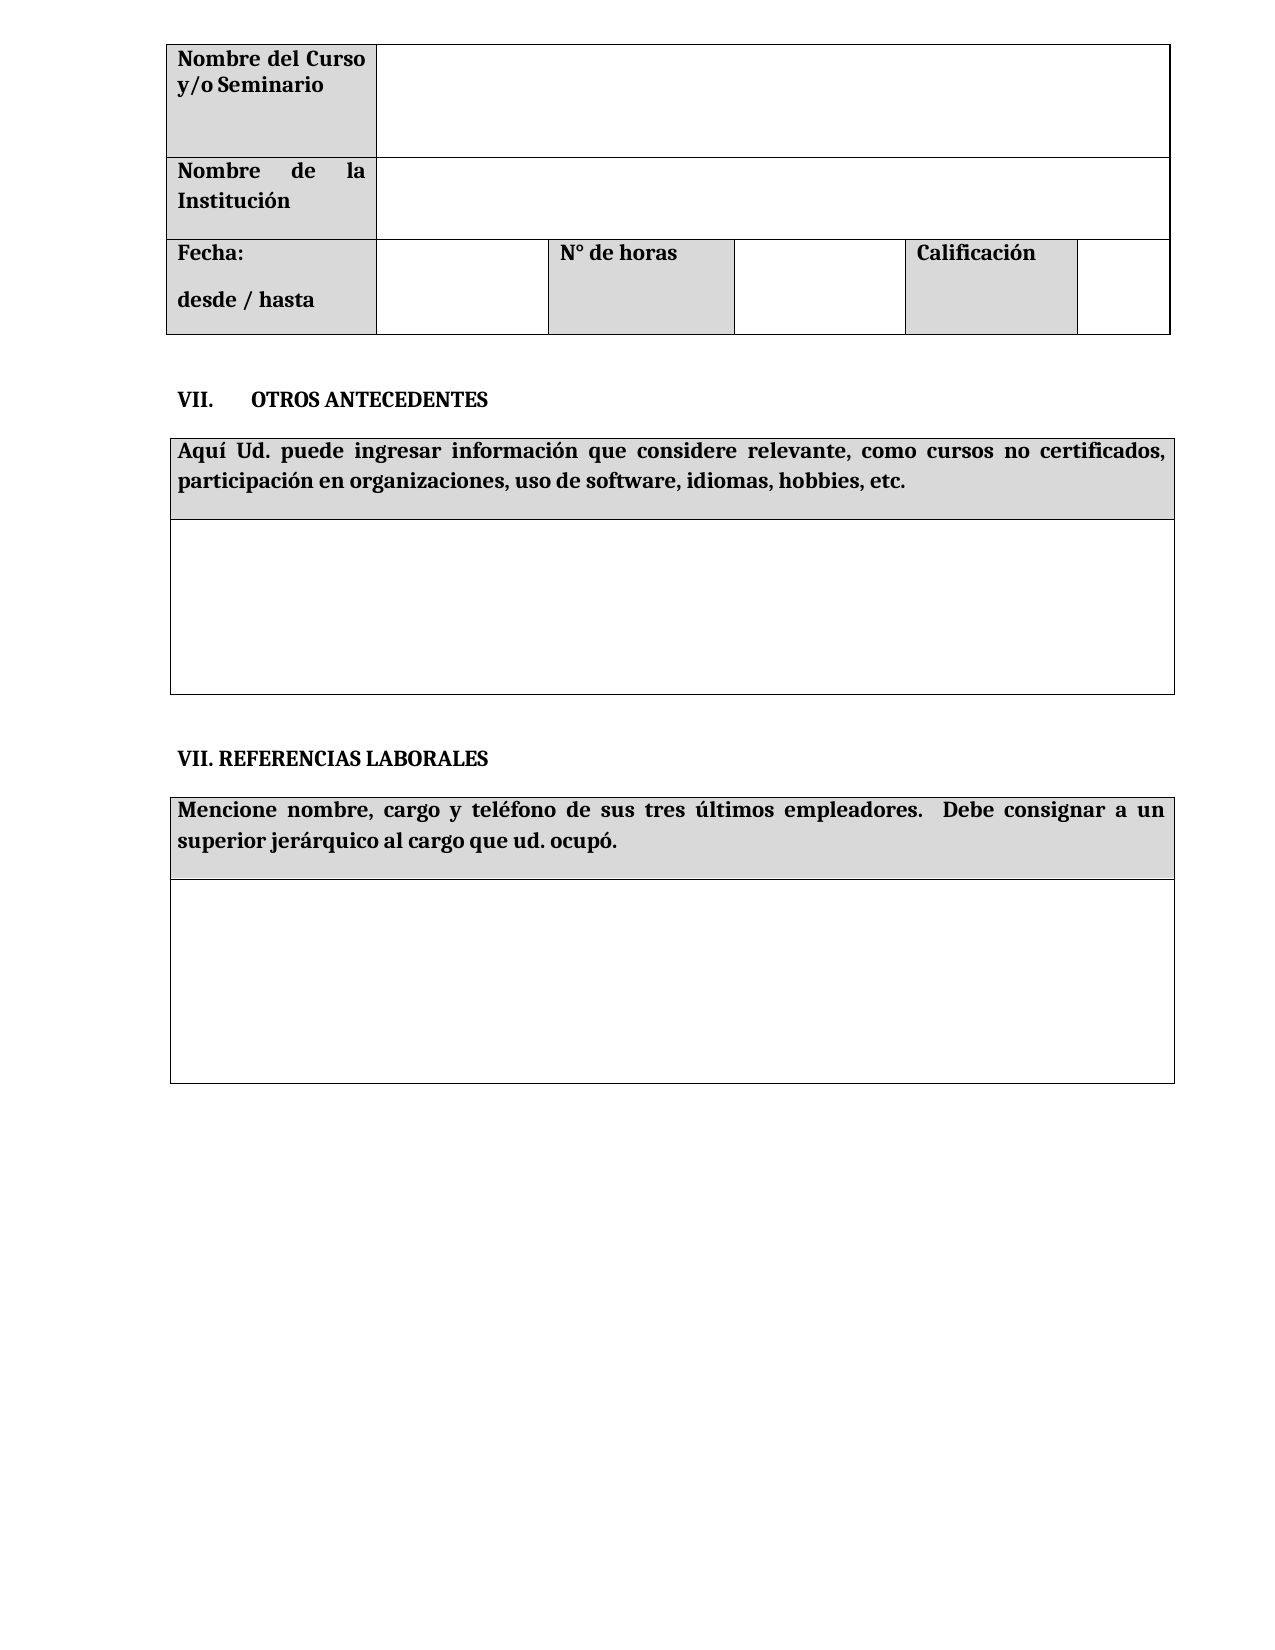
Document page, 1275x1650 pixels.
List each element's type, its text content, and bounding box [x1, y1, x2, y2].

table_cell [377, 158, 1169, 239]
table_cell N° de horas [549, 240, 734, 334]
text VII. REFERENCIAS LABORALES [177, 746, 1181, 772]
table_cell [1078, 240, 1169, 334]
table_header Aquí Ud. puede ingresar información que considere relevante, como cursos no certificados, participación en organizaciones, uso de software, idiomas, hobbies, etc. [171, 439, 1174, 519]
table_cell [735, 240, 905, 334]
table_cell Calificación [906, 240, 1077, 334]
text VII. OTROS ANTECEDENTES [177, 386, 1181, 413]
table_cell [171, 520, 1174, 694]
table_cell Nombre de la Institución [167, 158, 376, 239]
table_cell Fecha: desde / hasta [167, 240, 376, 334]
table_cell [377, 240, 548, 334]
table_header Mencione nombre, cargo y teléfono de sus tres últimos empleadores. Debe consignar a un superior jerárquico al cargo que ud. ocupó. [171, 798, 1174, 878]
table_header [377, 45, 1169, 157]
table_header Nombre del Curso y/o Seminario [167, 45, 376, 157]
table_cell [171, 880, 1174, 1083]
